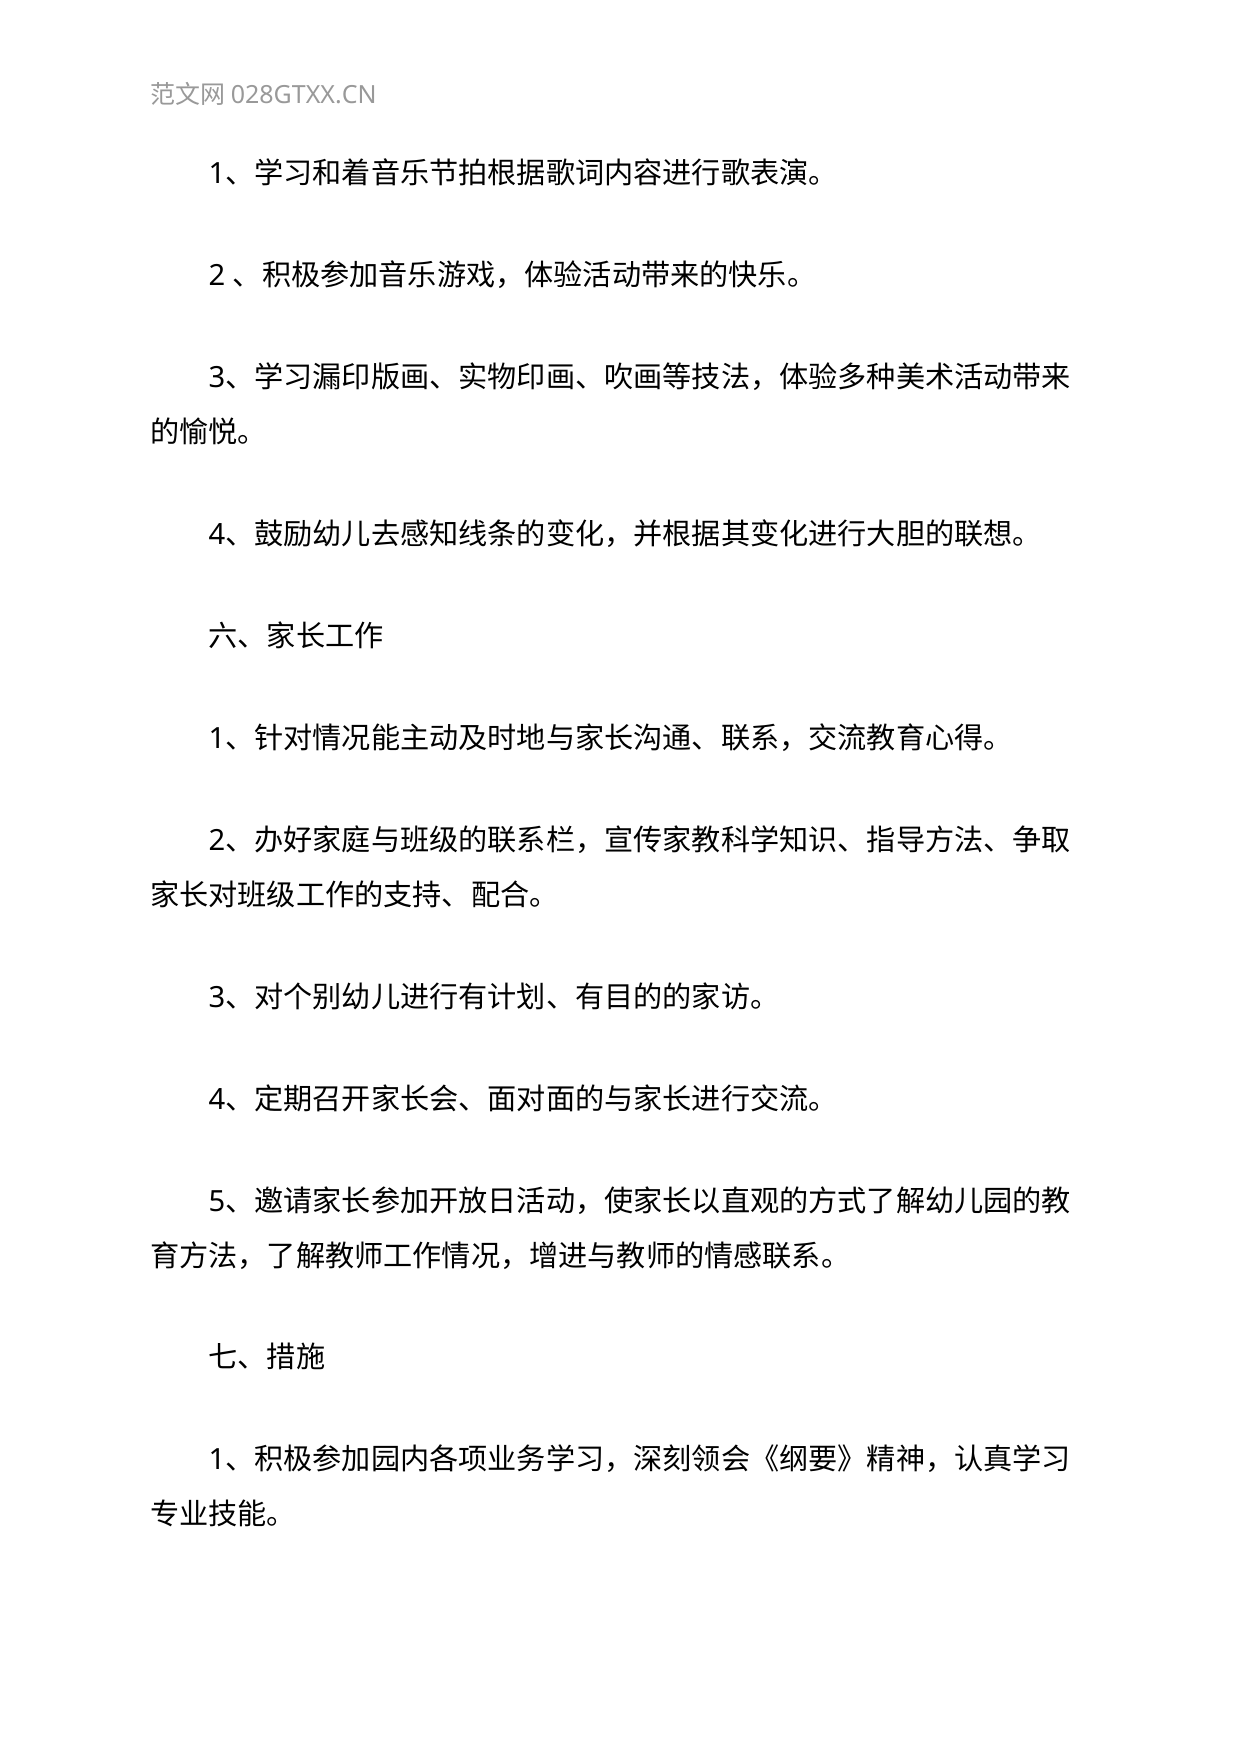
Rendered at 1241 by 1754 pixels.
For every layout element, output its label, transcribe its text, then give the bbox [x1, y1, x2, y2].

text 3、学习漏印版画、实物印画、吹画等技法，体验多种美术活动带来的愉悦。 [150, 354, 1090, 451]
text 3、对个别幼儿进行有计划、有目的的家访。 [150, 973, 1090, 1016]
text 1、学习和着音乐节拍根据歌词内容进行歌表演。 [150, 150, 1090, 192]
text 5、邀请家长参加开放日活动，使家长以直观的方式了解幼儿园的教育方法，了解教师工作情况，增进与教师的情感联系。 [150, 1177, 1090, 1274]
text 4、鼓励幼儿去感知线条的变化，并根据其变化进行大胆的联想。 [150, 511, 1090, 553]
text 2、办好家庭与班级的联系栏，宣传家教科学知识、指导方法、争取家长对班级工作的支持、配合。 [150, 816, 1090, 914]
text 七、措施 [150, 1334, 1090, 1376]
text 1、积极参加园内各项业务学习，深刻领会《纲要》精神，认真学习专业技能。 [150, 1436, 1090, 1533]
text 六、家长工作 [150, 613, 1090, 655]
text 4、定期召开家长会、面对面的与家长进行交流。 [150, 1075, 1090, 1118]
text 1、针对情况能主动及时地与家长沟通、联系，交流教育心得。 [150, 714, 1090, 757]
text 2 、积极参加音乐游戏，体验活动带来的快乐。 [150, 252, 1090, 294]
